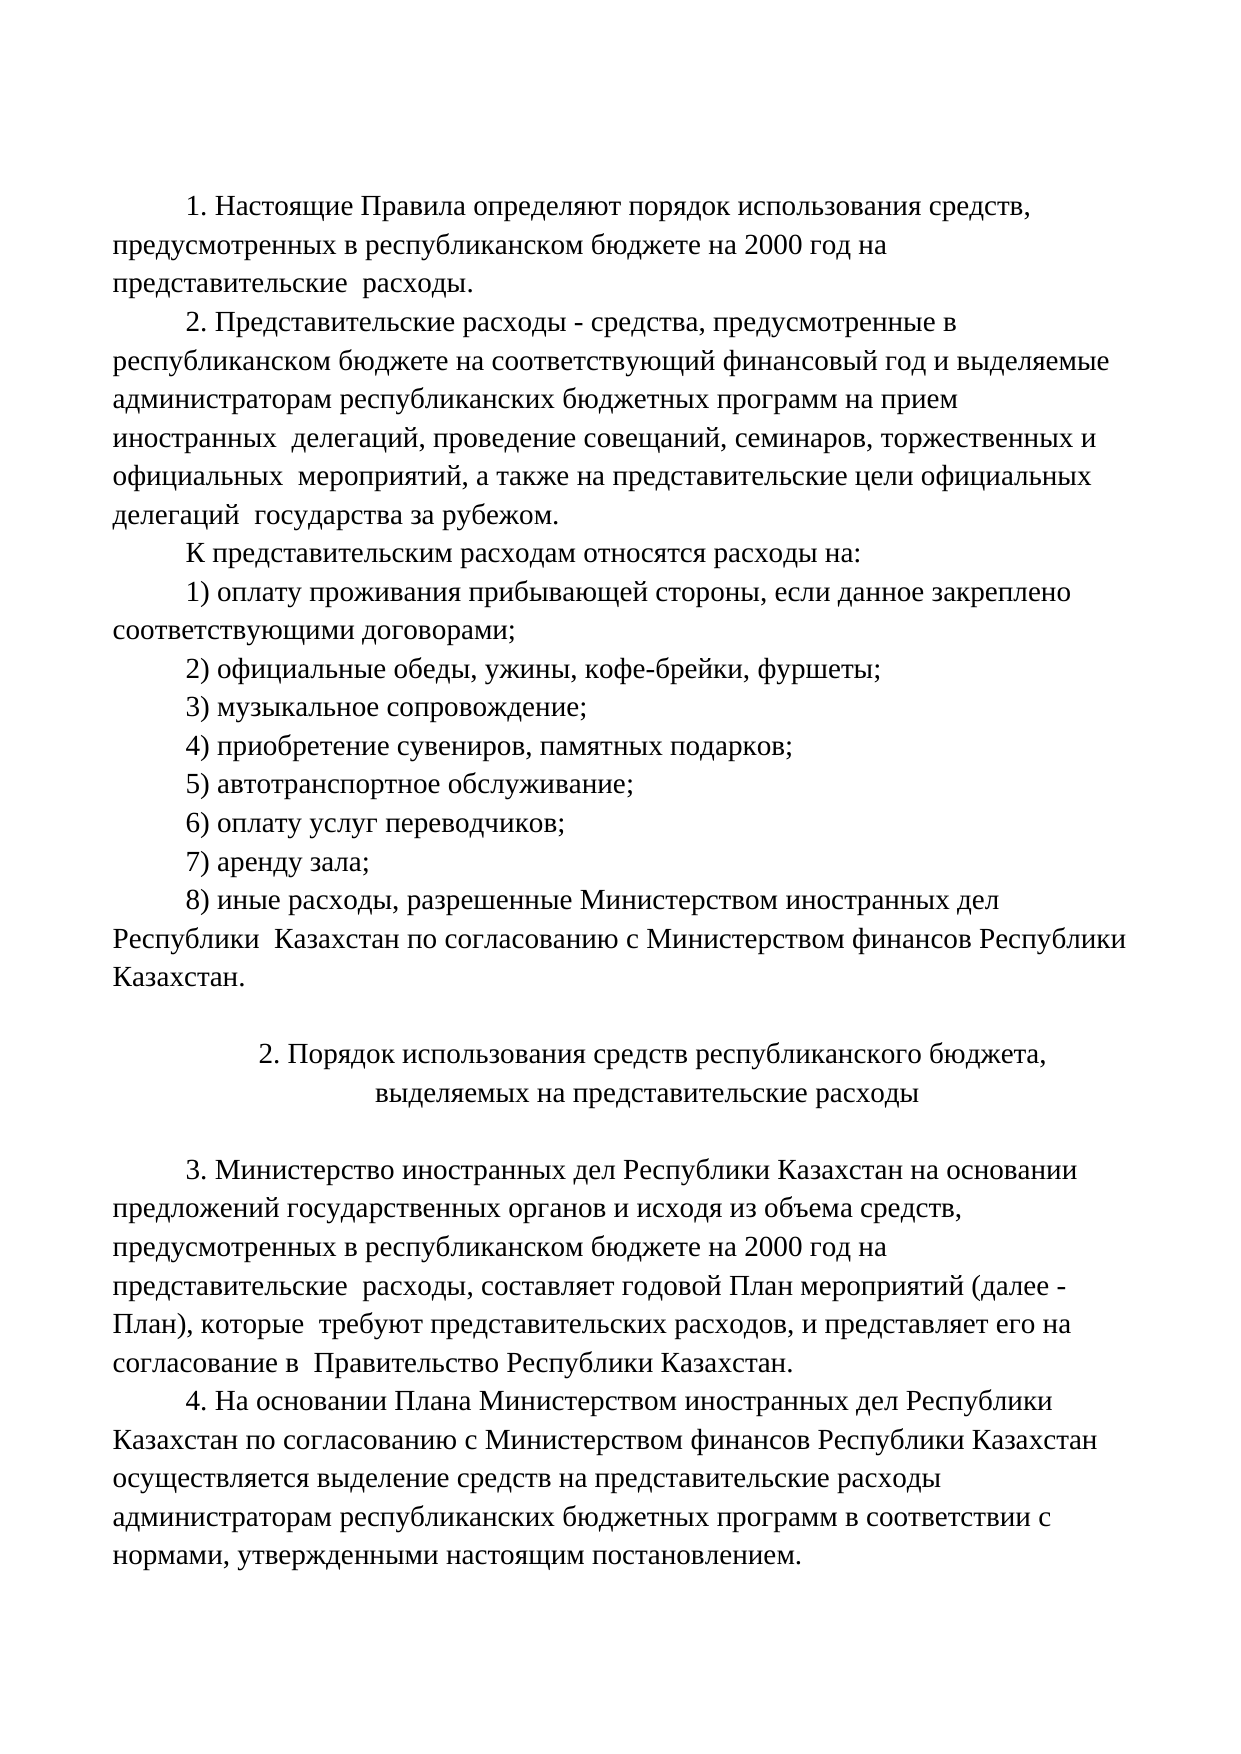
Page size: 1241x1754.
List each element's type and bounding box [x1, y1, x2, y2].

text [112, 150, 1128, 1571]
